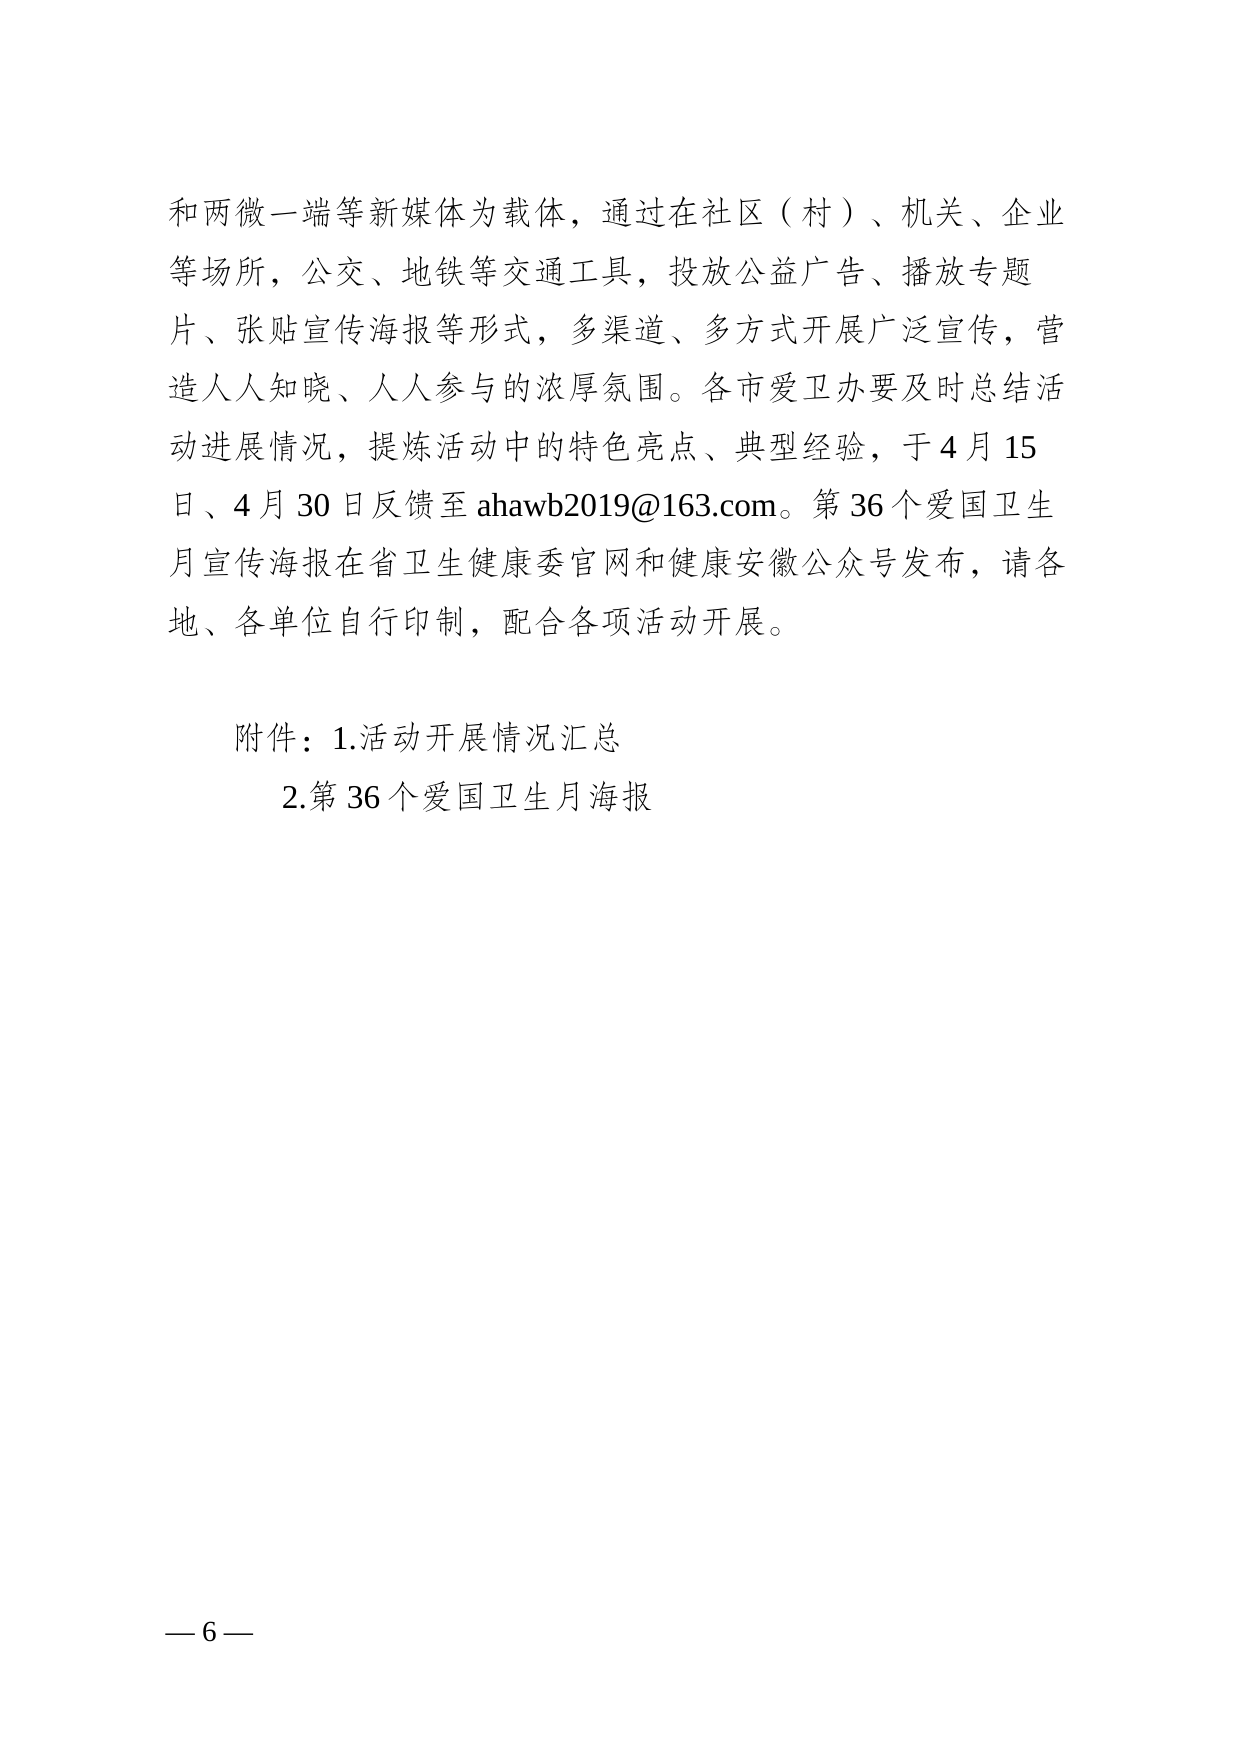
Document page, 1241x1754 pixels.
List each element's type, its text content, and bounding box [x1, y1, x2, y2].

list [167, 178, 1074, 645]
list 2.第36个爱国卫生月海报 [167, 761, 1074, 820]
list 附件：1.活动开展情况汇总 [167, 703, 1074, 761]
